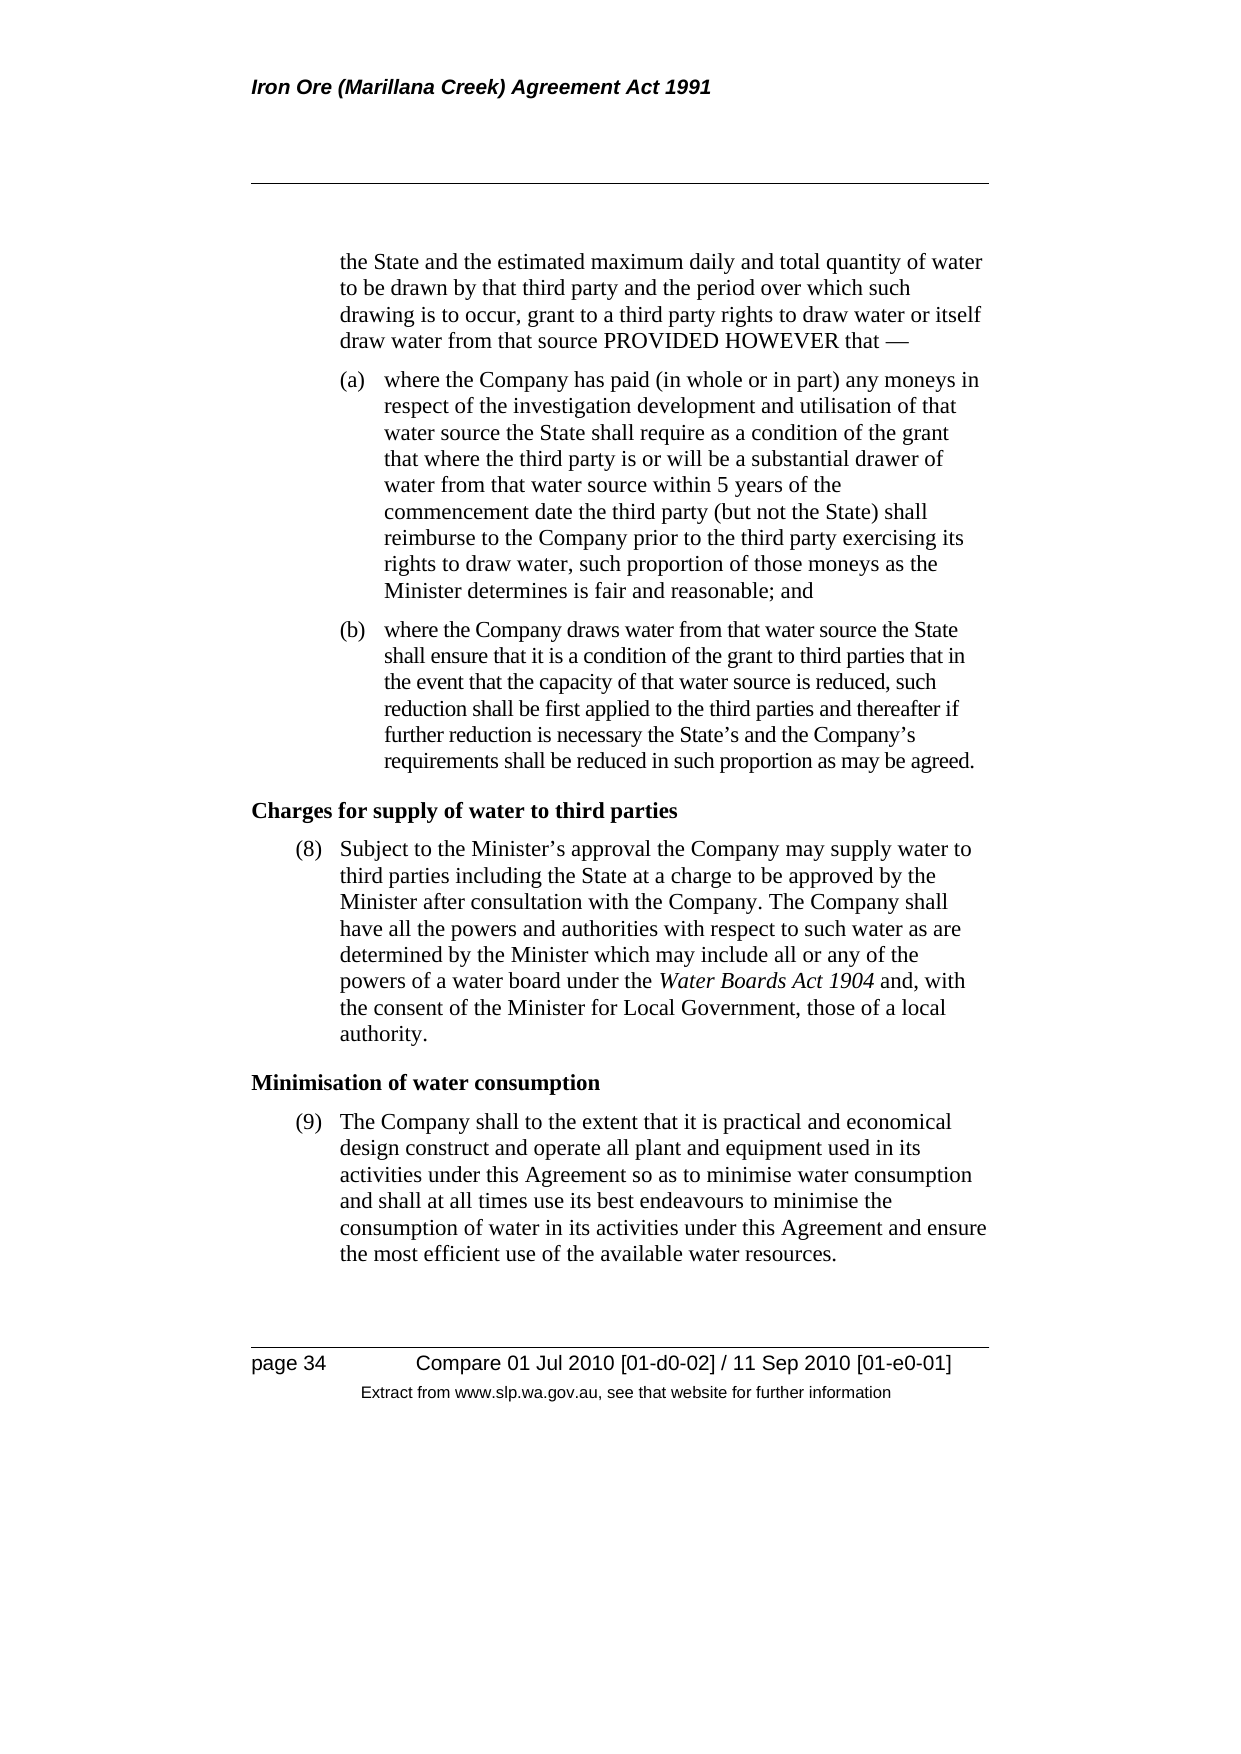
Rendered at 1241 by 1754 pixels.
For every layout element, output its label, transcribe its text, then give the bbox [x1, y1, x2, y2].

text (8) Subject to the Minister’s approval the Company may supply water to third parties including the State at a charge to be approved by the Minister after consultation with the Company. The Company shall have all the powers and authorities with respect to such water as are determined by the Minister which may include all or any of the powers of a water board under the Water Boards Act 1904 and, with the consent of the Minister for Local Government, those of a local authority. [251, 836, 989, 1046]
text (b) where the Company draws water from that water source the State shall ensure that it is a condition of the grant to third parties that in the event that the capacity of that water source is reduced, such reduction shall be first applied to the third parties and thereafter if further reduction is necessary the State’s and the Company’s requirements shall be reduced in such proportion as may be agreed. [251, 616, 989, 774]
text Charges for supply of water to third parties [251, 797, 989, 823]
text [251, 248, 989, 353]
text (a) where the Company has paid (in whole or in part) any moneys in respect of the investigation development and utilisation of that water source the State shall require as a condition of the grant that where the third party is or will be a substantial drawer of water from that water source within 5 years of the commencement date the third party (but not the State) shall reimburse to the Company prior to the third party exercising its rights to draw water, such proportion of those moneys as the Minister determines is fair and reasonable; and [251, 366, 989, 603]
text Minimisation of water consumption [251, 1069, 989, 1096]
text (9) The Company shall to the extent that it is practical and economical design construct and operate all plant and equipment used in its activities under this Agreement so as to minimise water consumption and shall at all times use its best endeavours to minimise the consumption of water in its activities under this Agreement and ensure the most efficient use of the available water resources. [251, 1108, 989, 1266]
